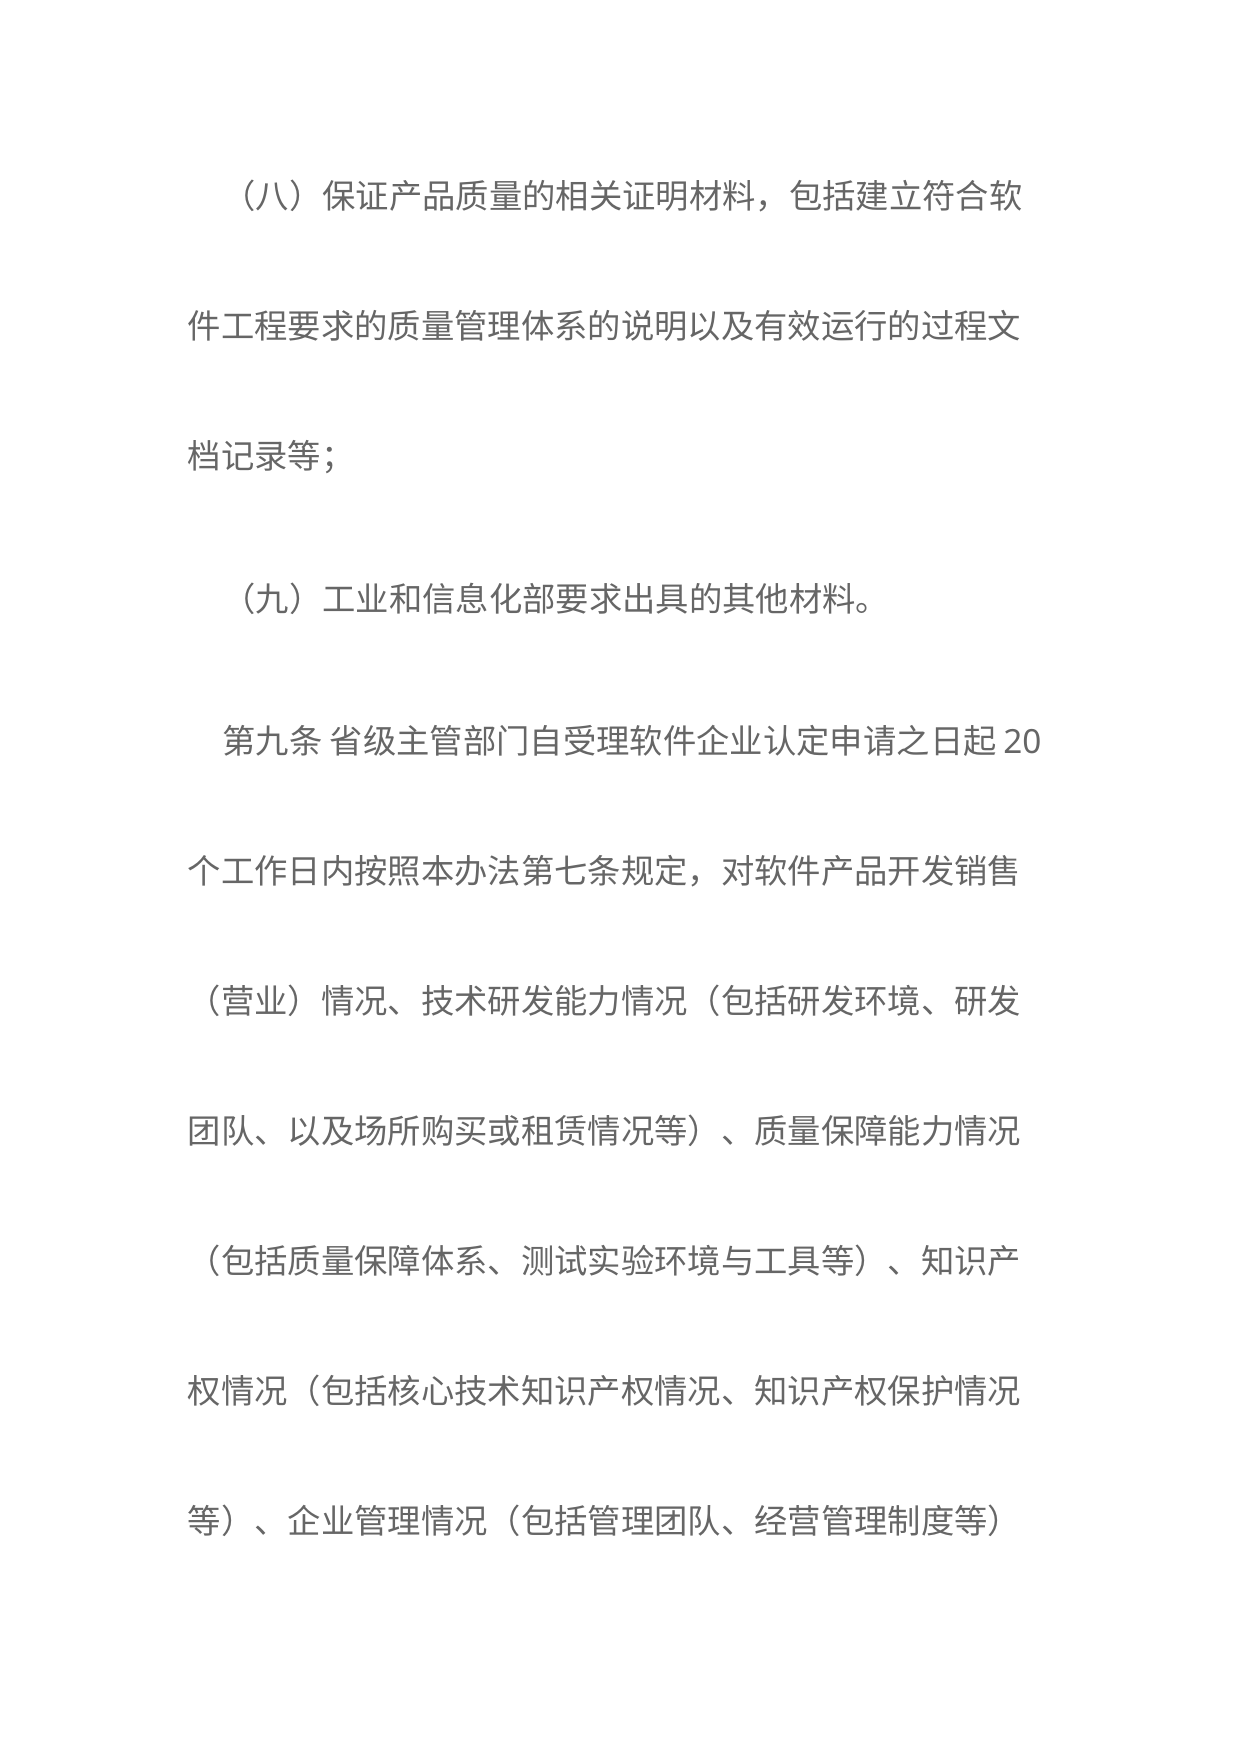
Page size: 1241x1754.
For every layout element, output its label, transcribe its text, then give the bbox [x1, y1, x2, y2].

text （九）工业和信息化部要求出具的其他材料。 [187, 564, 1053, 629]
text （八）保证产品质量的相关证明材料，包括建立符合软件工程要求的质量管理体系的说明以及有效运行的过程文档记录等； [187, 162, 1053, 487]
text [187, 707, 1053, 1552]
